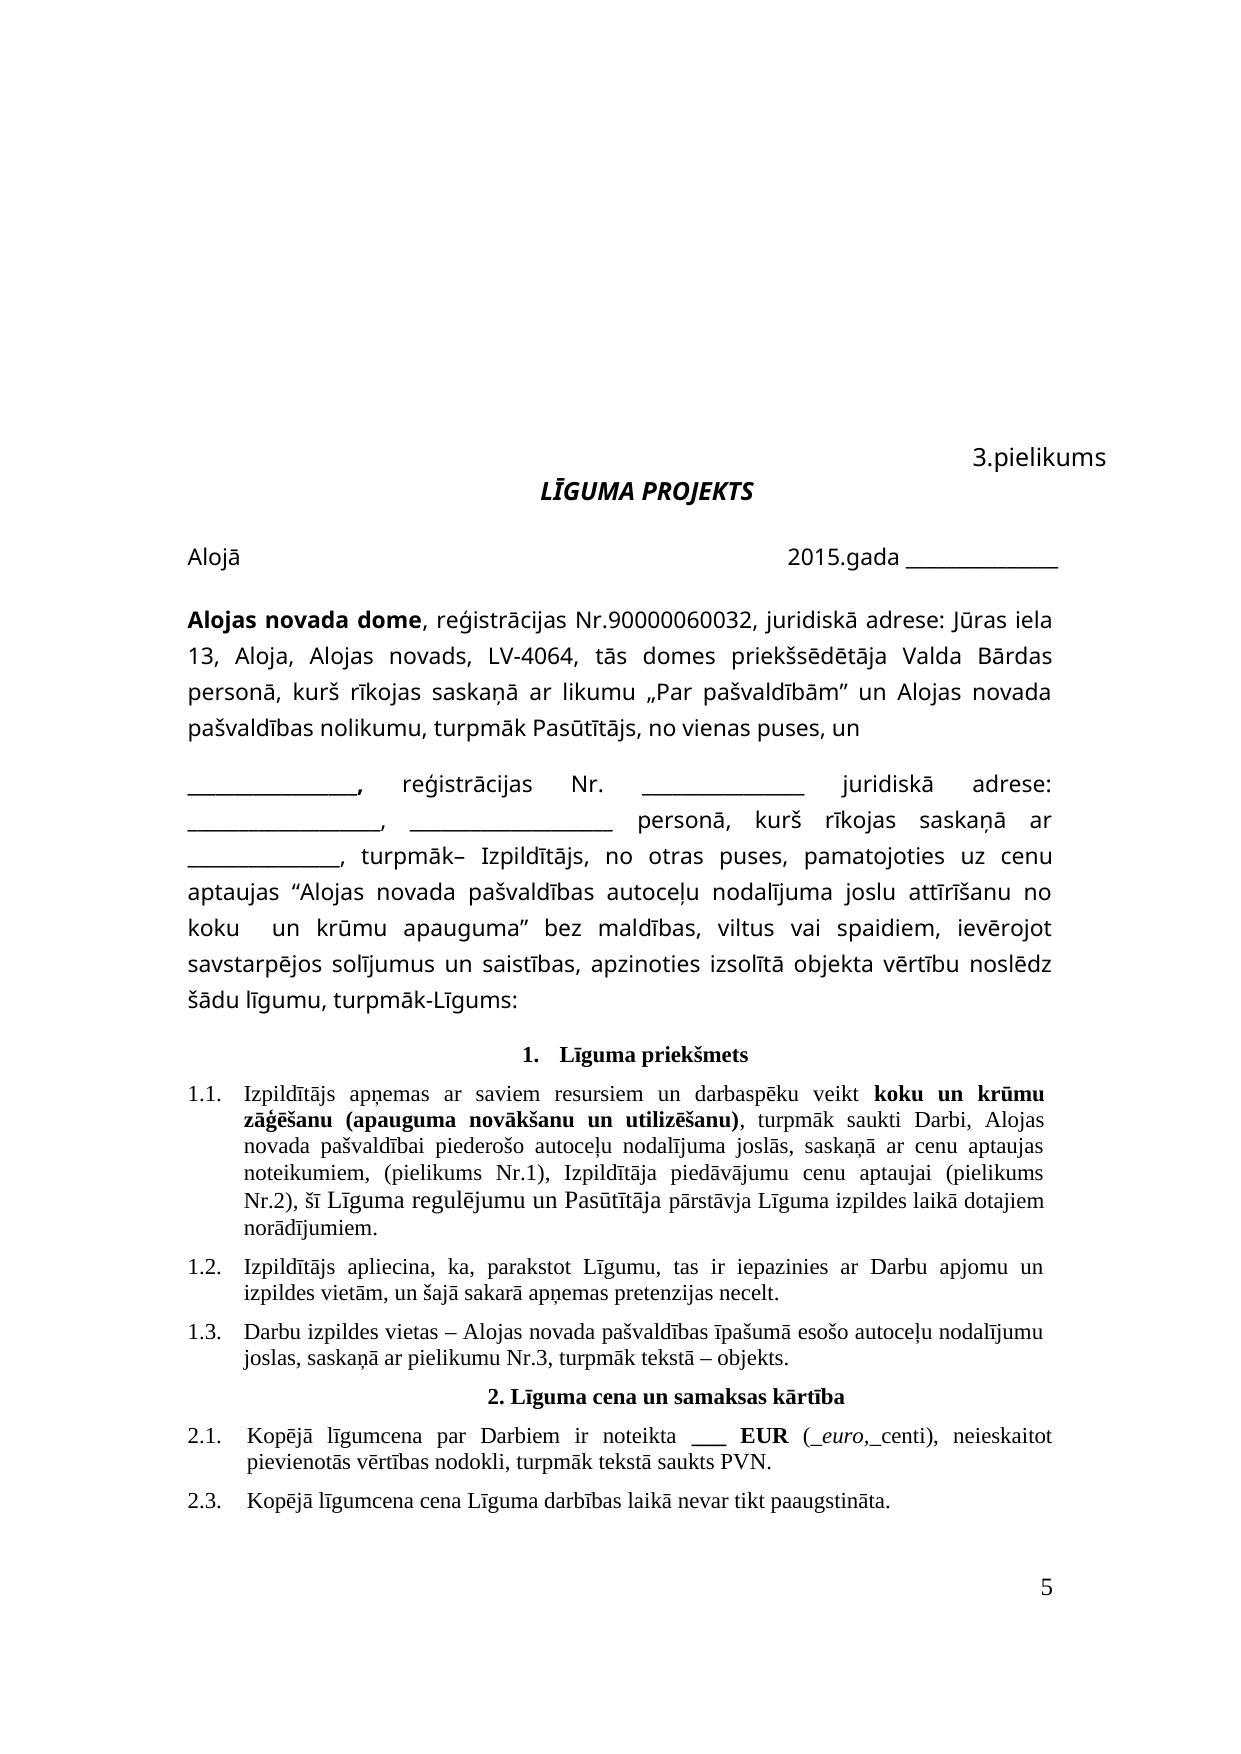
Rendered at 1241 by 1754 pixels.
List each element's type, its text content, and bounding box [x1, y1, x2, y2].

text 2.3. Kopējā līgumcena cena Līguma darbības laikā nevar tikt paaugstināta. [187, 1487, 1053, 1513]
text 2. Līguma cena un samaksas kārtība [412, 1383, 1045, 1409]
text 1.2. Izpildītājs apliecina, ka, parakstot Līgumu, tas ir iepazinies ar Darbu apjomu un izpildes vietām, un šajā sakarā apņemas pretenzijas necelt. [187, 1253, 1045, 1305]
text 3.pielikums [187, 439, 1106, 473]
text Alojā 2015.gada _______________ [187, 541, 1106, 573]
text Alojas novada dome, reģistrācijas Nr.90000060032, juridiskā adrese: Jūras iela 13, Aloja, Alojas novads, LV-4064, tās domes priekšsēdētāja Valda Bārdas personā, kurš rīkojas saskaņā ar likumu „Par pašvaldībām” un Alojas novada pašvaldības nolikumu, turpmāk Pasūtītājs, no vienas puses, un [187, 604, 1053, 743]
text 1.3. Darbu izpildes vietas – Alojas novada pašvaldības īpašumā esošo autoceļu nodalījumu joslas, saskaņā ar pielikumu Nr.3, turpmāk tekstā – objekts. [187, 1318, 1045, 1371]
list Līguma priekšmets [225, 1041, 1045, 1067]
text LĪGUMA PROJEKTS [187, 473, 1106, 507]
text __________________, reģistrācijas Nr. ________________ juridiskā adrese: ___________________, ____________________ personā, kurš rīkojas saskaņā ar _______________, turpmāk– Izpildītājs, no otras puses, pamatojoties uz cenu aptaujas “Alojas novada pašvaldības autoceļu nodalījuma joslu attīrīšanu no koku un krūmu apauguma” bez maldības, viltus vai spaidiem, ievērojot savstarpējos solījumus un saistības, apzinoties izsolītā objekta vērtību noslēdz šādu līgumu, turpmāk-Līgums: [187, 768, 1053, 1015]
text 1.1. Izpildītājs apņemas ar saviem resursiem un darbaspēku veikt koku un krūmu zāģēšanu (apauguma novākšanu un utilizēšanu), turpmāk saukti Darbi, Alojas novada pašvaldībai piederošo autoceļu nodalījuma joslās, saskaņā ar cenu aptaujas noteikumiem, (pielikums Nr.1), Izpildītāja piedāvājumu cenu aptaujai (pielikums Nr.2), šī Līguma regulējumu un Pasūtītāja pārstāvja Līguma izpildes laikā dotajiem norādījumiem. [187, 1080, 1045, 1240]
text 2.1. Kopējā līgumcena par Darbiem ir noteikta ___ EUR (_euro,_centi), neieskaitot pievienotās vērtības nodokli, turpmāk tekstā saukts PVN. [187, 1422, 1053, 1475]
